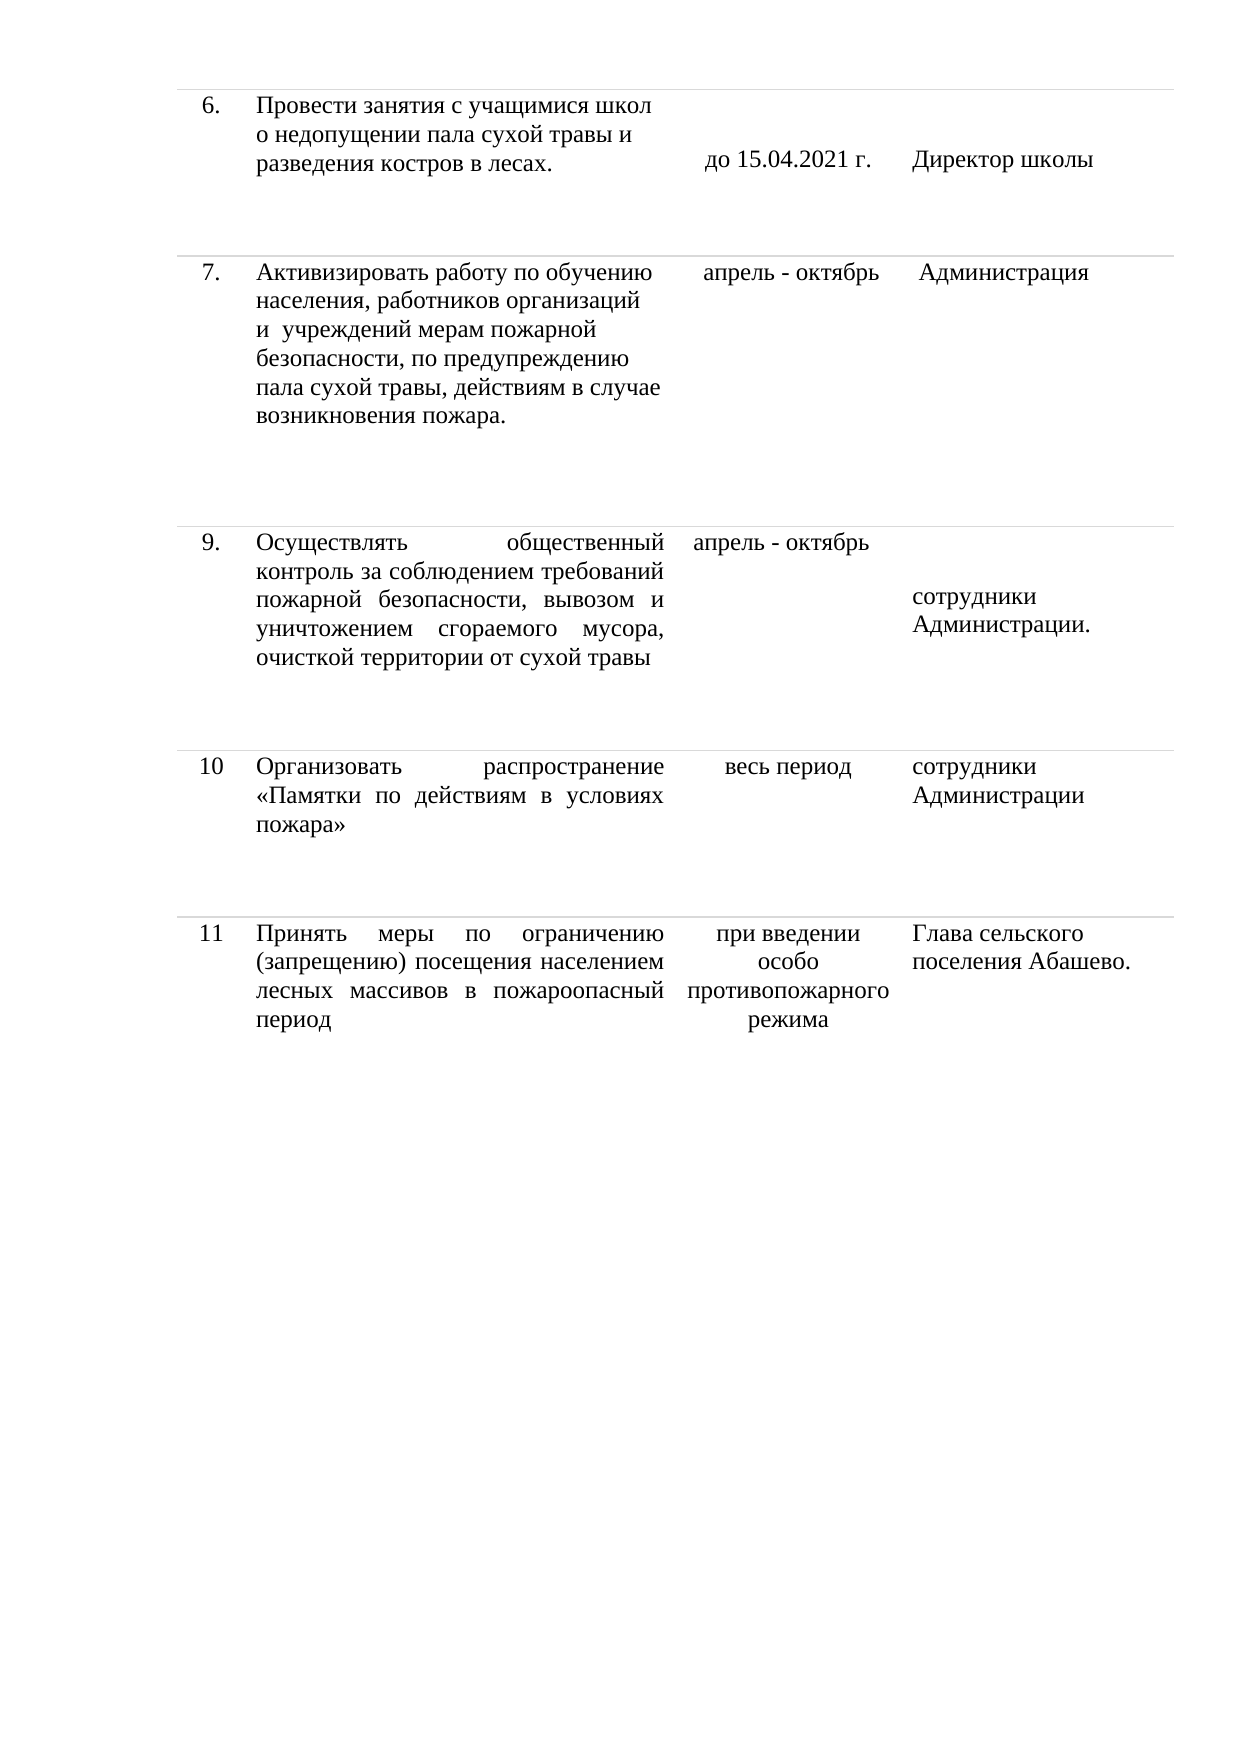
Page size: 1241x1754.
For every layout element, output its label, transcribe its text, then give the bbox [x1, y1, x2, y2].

table_cell 9. [177, 527, 244, 749]
table_cell весь период [676, 751, 901, 916]
table_cell 7. [177, 257, 244, 526]
table_cell 10 [177, 751, 244, 916]
table_cell сотрудники Администрации [901, 751, 1174, 916]
table_cell Глава сельского поселения Абашево. [901, 918, 1174, 1058]
table_cell сотрудники Администрации. [901, 527, 1174, 749]
table_cell Директор школы [901, 90, 1174, 255]
table_cell Активизировать работу по обучению населения, работников организаций и учреждений мерам пожарной безопасности, по предупреждению пала сухой травы, действиям в случае возникновения пожара. [245, 257, 676, 526]
table_cell до 15.04.2021 г. [676, 90, 901, 255]
table_cell Осуществлять общественный контроль за соблюдением требований пожарной безопасности, вывозом и уничтожением сгораемого мусора, очисткой территории от сухой травы [245, 527, 676, 749]
table_cell Организовать распространение «Памятки по действиям в условиях пожара» [245, 751, 676, 916]
table_cell Принять меры по ограничению (запрещению) посещения населением лесных массивов в пожароопасный период [245, 918, 676, 1058]
table_cell Администрация [901, 257, 1174, 526]
table_cell при введении особо противопожарного режима [676, 918, 901, 1058]
table_cell 11 [177, 918, 244, 1058]
table_cell апрель - октябрь [676, 257, 901, 526]
table_cell 6. [177, 90, 244, 255]
table_cell апрель - октябрь [676, 527, 901, 749]
table_cell Провести занятия с учащимися школ о недопущении пала сухой травы и разведения костров в лесах. [245, 90, 676, 255]
